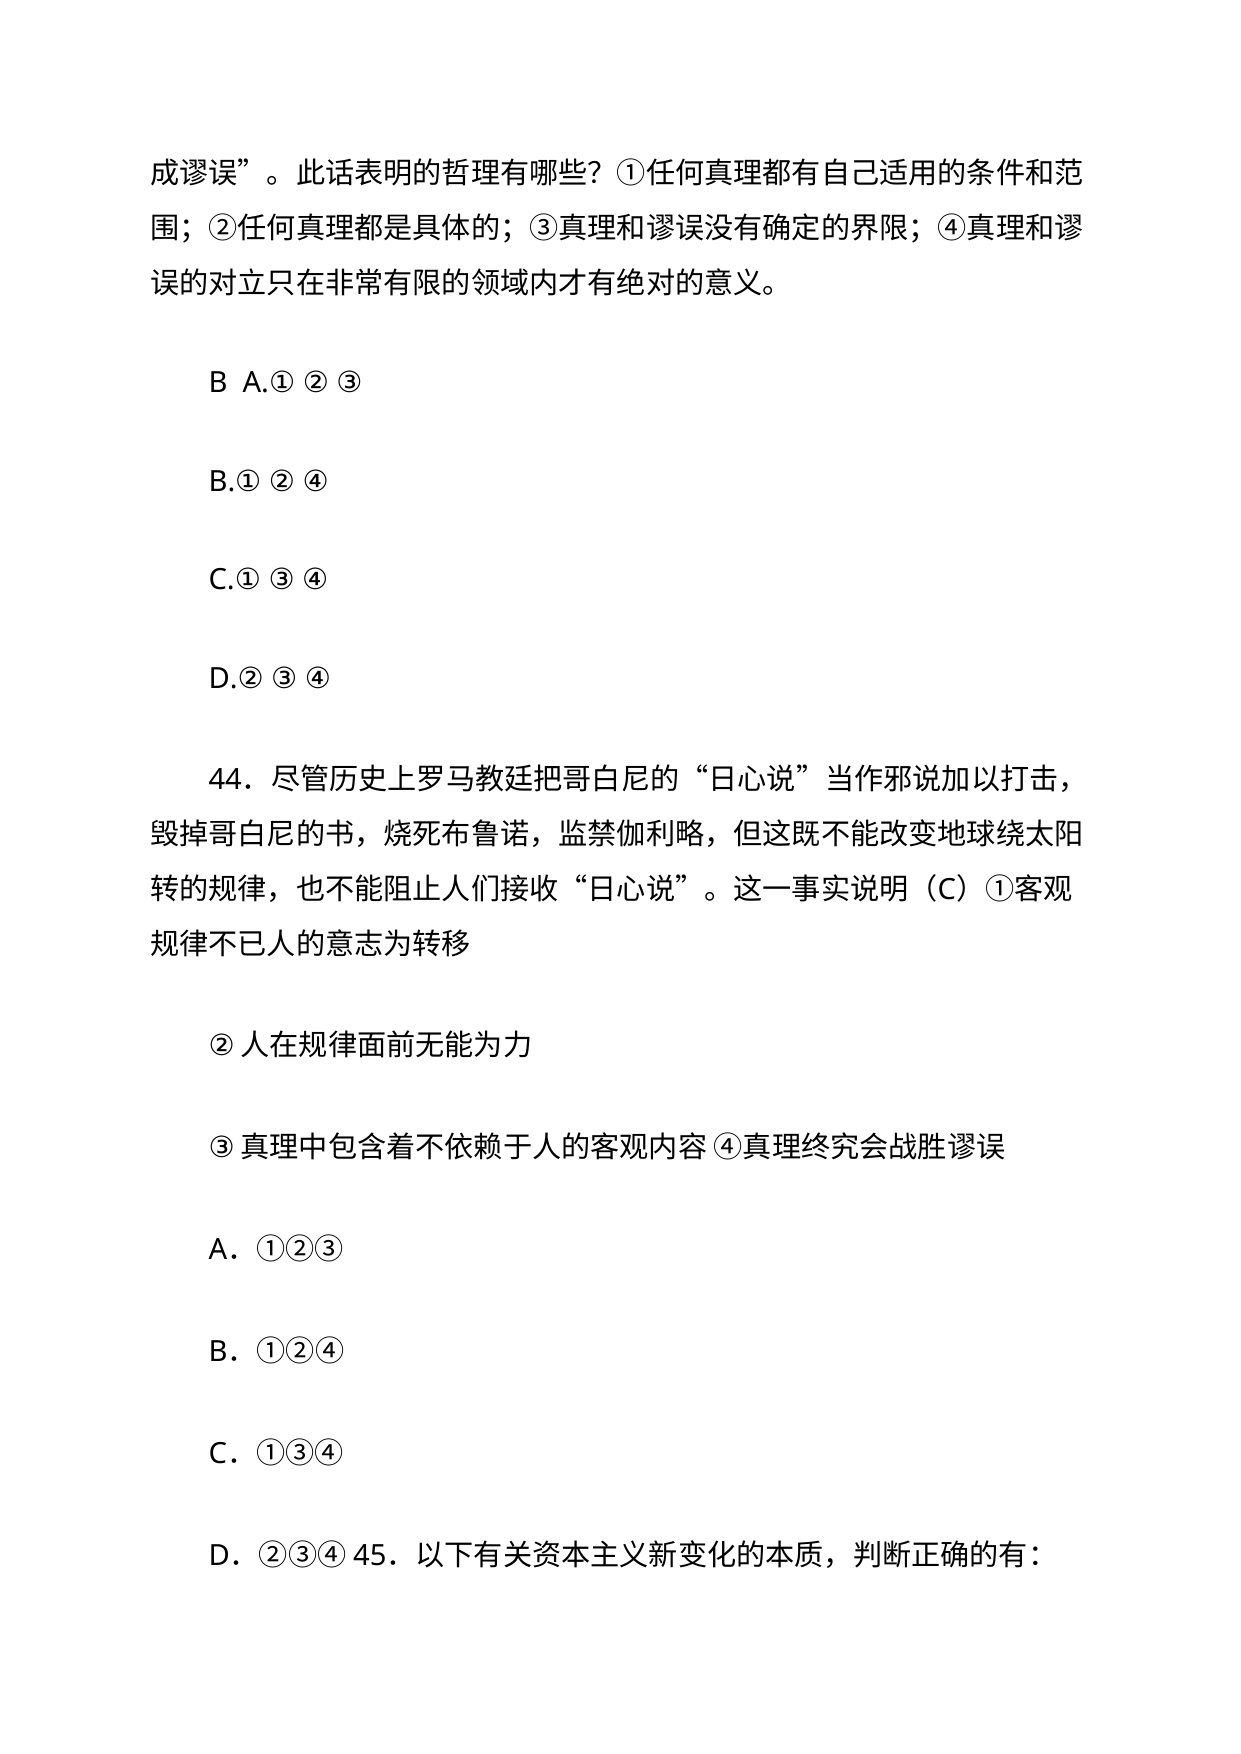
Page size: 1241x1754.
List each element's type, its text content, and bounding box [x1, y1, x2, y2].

text B．①②④ [150, 1328, 1090, 1370]
text A．①②③ [150, 1226, 1090, 1268]
text 44．尽管历史上罗马教廷把哥白尼的“日心说”当作邪说加以打击，毁掉哥白尼的书，烧死布鲁诺，监禁伽利略，但这既不能改变地球绕太阳转的规律，也不能阻止人们接收“日心说”。这一事实说明（C）①客观规律不已人的意志为转移 [150, 755, 1090, 962]
text C.① ③ ④ [150, 558, 1090, 598]
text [150, 1532, 1090, 1574]
text B A.① ② ③ [150, 362, 1090, 401]
text ③真理中包含着不依赖于人的客观内容 ④真理终究会战胜谬误 [150, 1124, 1090, 1166]
text ②人在规律面前无能为力 [150, 1022, 1090, 1064]
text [150, 150, 1090, 302]
text C．①③④ [150, 1430, 1090, 1472]
text B.① ② ④ [150, 460, 1090, 500]
text D.② ③ ④ [150, 657, 1090, 697]
